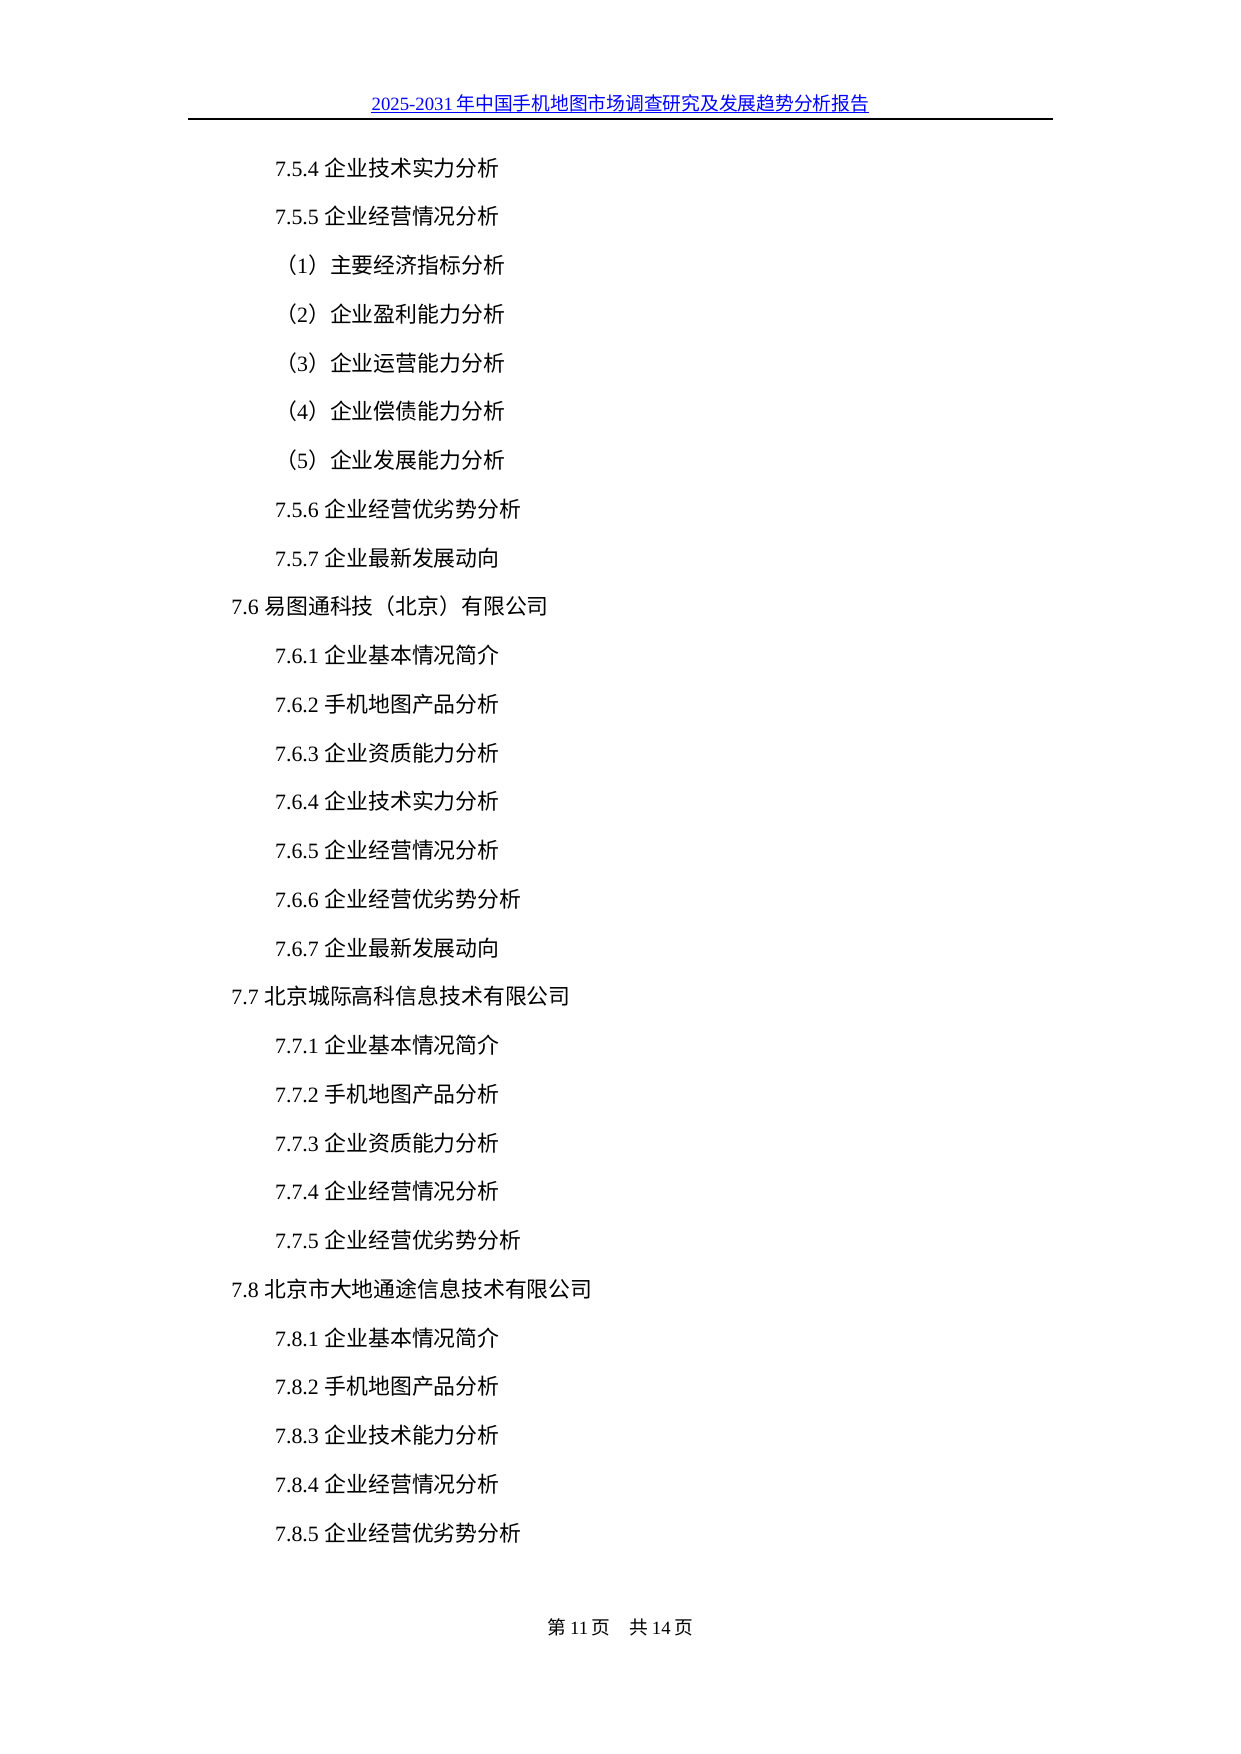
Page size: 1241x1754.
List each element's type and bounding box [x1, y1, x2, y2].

text [187, 150, 1053, 1548]
